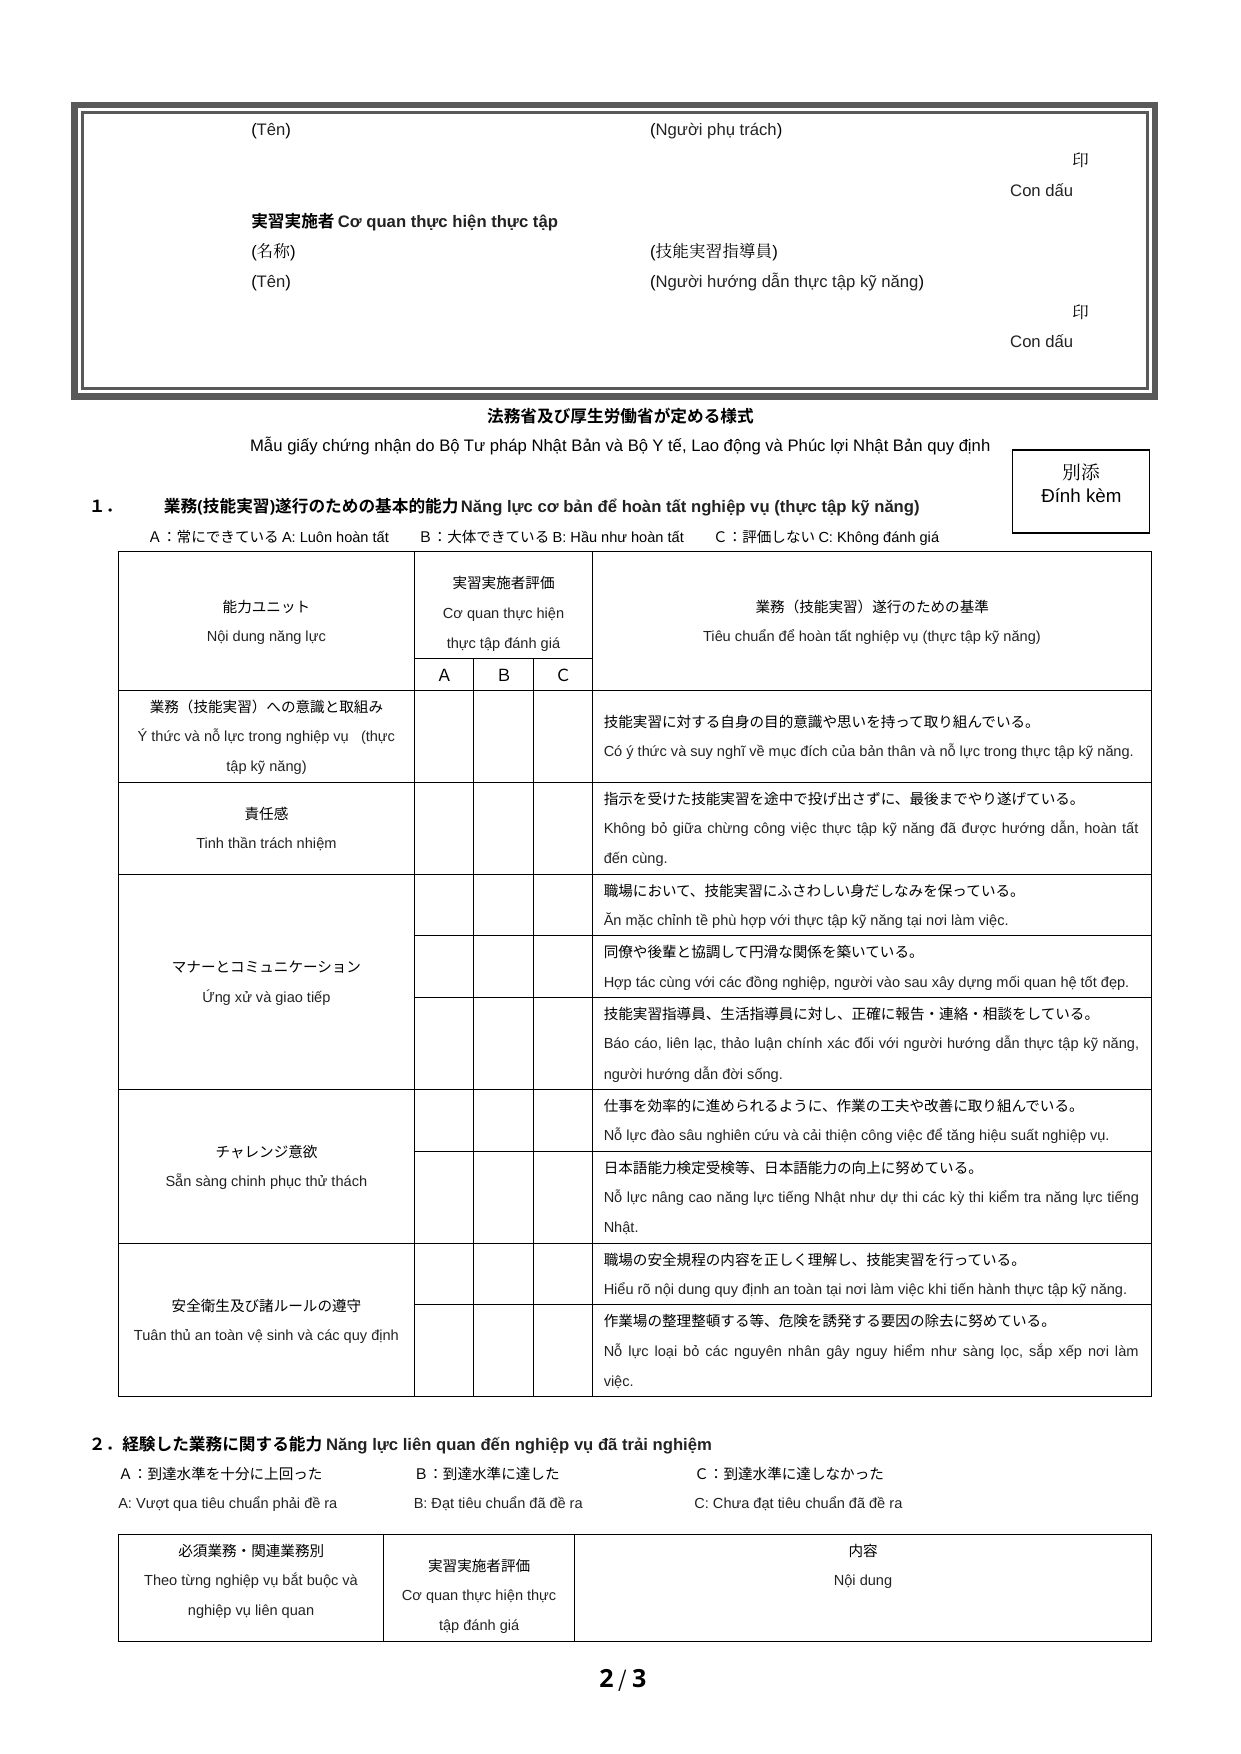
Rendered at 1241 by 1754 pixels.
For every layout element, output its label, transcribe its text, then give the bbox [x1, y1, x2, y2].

text ２．経験した業務に関する能力 Năng lực liên quan đến nghiệp vụ đã trải nghiệm [89, 1427, 1152, 1458]
table_cell [534, 1090, 592, 1151]
table_cell 指示を受けた技能実習を途中で投げ出さずに、最後までやり遂げている。 Không bỏ giữa chừng công việc thực tập kỹ năng đã được hướng dẫn, hoàn tất đến cùng. [593, 783, 1151, 873]
table_cell [534, 1244, 592, 1304]
table_cell [474, 691, 533, 782]
table_cell 同僚や後輩と協調して円滑な関係を築いている。 Hợp tác cùng với các đồng nghiệp, người vào sau xây dựng mối quan hệ tốt đẹp. [593, 936, 1151, 997]
text Mẫu giấy chứng nhận do Bộ Tư pháp Nhật Bản và Bộ Y tế, Lao động và Phúc lợi Nhật Bản quy định [89, 430, 1152, 460]
table_cell 日本語能力検定受検等、日本語能力の向上に努めている。 Nỗ lực nâng cao năng lực tiếng Nhật như dự thi các kỳ thi kiểm tra năng lực tiếng Nhật. [593, 1152, 1151, 1242]
table_cell [474, 1152, 533, 1242]
table_header 内容 Nội dung [575, 1535, 1151, 1641]
table_header 実習実施者評価 Cơ quan thực hiện thực tập đánh giá [415, 552, 592, 658]
table_cell Ｂ [474, 659, 533, 689]
table_cell [474, 1244, 533, 1304]
table_cell [474, 1305, 533, 1396]
text A: Vượt qua tiêu chuẩn phải đề ra B: Đạt tiêu chuẩn đã đề ra C: Chưa đạt tiêu chuẩn đã đề ra [118, 1488, 1152, 1518]
table_cell [534, 1152, 592, 1242]
table_cell [415, 691, 473, 782]
table_cell Ａ [415, 659, 473, 689]
table_cell [534, 691, 592, 782]
table_cell [534, 936, 592, 997]
table_cell [415, 936, 473, 997]
table_cell 作業場の整理整頓する等、危険を誘発する要因の除去に努めている。 Nỗ lực loại bỏ các nguyên nhân gây nguy hiểm như sàng lọc, sắp xếp nơi làm việc. [593, 1305, 1151, 1396]
table_cell [474, 783, 533, 873]
text Ａ：到達水準を十分に上回った Ｂ：到達水準に達した Ｃ：到達水準に達しなかった [118, 1458, 1152, 1488]
table_cell [415, 1152, 473, 1242]
table_cell チャレンジ意欲 Sẵn sàng chinh phục thử thách [119, 1090, 414, 1242]
table_cell [415, 1244, 473, 1304]
table_cell [534, 998, 592, 1089]
table_cell [474, 936, 533, 997]
table_cell [474, 875, 533, 935]
table_cell [534, 875, 592, 935]
table_cell 安全衛生及び諸ルールの遵守 Tuân thủ an toàn vệ sinh và các quy định [119, 1244, 414, 1396]
table_cell [415, 783, 473, 873]
table_cell [474, 1090, 533, 1151]
table_cell 技能実習指導員、生活指導員に対し、正確に報告・連絡・相談をしている。 Báo cáo, liên lạc, thảo luận chính xác đối với người hướng dẫn thực tập kỹ năng, người hướng dẫn đời sống. [593, 998, 1151, 1089]
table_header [78, 108, 1152, 387]
table_cell 職場の安全規程の内容を正しく理解し、技能実習を行っている。 Hiểu rõ nội dung quy định an toàn tại nơi làm việc khi tiến hành thực tập kỹ năng. [593, 1244, 1151, 1304]
table_cell [415, 875, 473, 935]
list 業務(技能実習)遂行のための基本的能力 Năng lực cơ bản để hoàn tất nghiệp vụ (thực tập kỹ năng) [89, 491, 1012, 521]
table_cell [415, 1090, 473, 1151]
table_cell [534, 783, 592, 873]
table_cell [474, 998, 533, 1089]
table_cell 業務（技能実習）への意識と取組み Ý thức và nỗ lực trong nghiệp vụ (thực tập kỹ năng) [119, 691, 414, 782]
table_header 実習実施者評価 Cơ quan thực hiện thực tập đánh giá [384, 1535, 574, 1641]
table_cell [415, 998, 473, 1089]
text 法務省及び厚生労働省が定める様式 [89, 400, 1152, 430]
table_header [119, 1535, 383, 1641]
table_cell [534, 1305, 592, 1396]
table_cell [415, 1305, 473, 1396]
table_cell Ｃ [534, 659, 592, 689]
table_header 能力ユニット Nội dung năng lực [119, 552, 414, 689]
text Ａ：常にできている A: Luôn hoàn tất Ｂ：大体できている B: Hầu như hoàn tất Ｃ：評価しない C: Không đánh giá [118, 521, 1152, 551]
table_cell 技能実習に対する自身の目的意識や思いを持って取り組んでいる。 Có ý thức và suy nghĩ về mục đích của bản thân và nỗ lực trong thực tập kỹ năng. [593, 691, 1151, 782]
table_header 業務（技能実習）遂行のための基準 Tiêu chuẩn để hoàn tất nghiệp vụ (thực tập kỹ năng) [593, 552, 1151, 689]
table_cell 責任感 Tinh thần trách nhiệm [119, 783, 414, 873]
table_cell 仕事を効率的に進められるように、作業の工夫や改善に取り組んでいる。 Nỗ lực đào sâu nghiên cứu và cải thiện công việc để tăng hiệu suất nghiệp vụ. [593, 1090, 1151, 1151]
table_cell 職場において、技能実習にふさわしい身だしなみを保っている。 Ăn mặc chỉnh tề phù hợp với thực tập kỹ năng tại nơi làm việc. [593, 875, 1151, 935]
table_cell マナーとコミュニケーション Ứng xử và giao tiếp [119, 875, 414, 1089]
